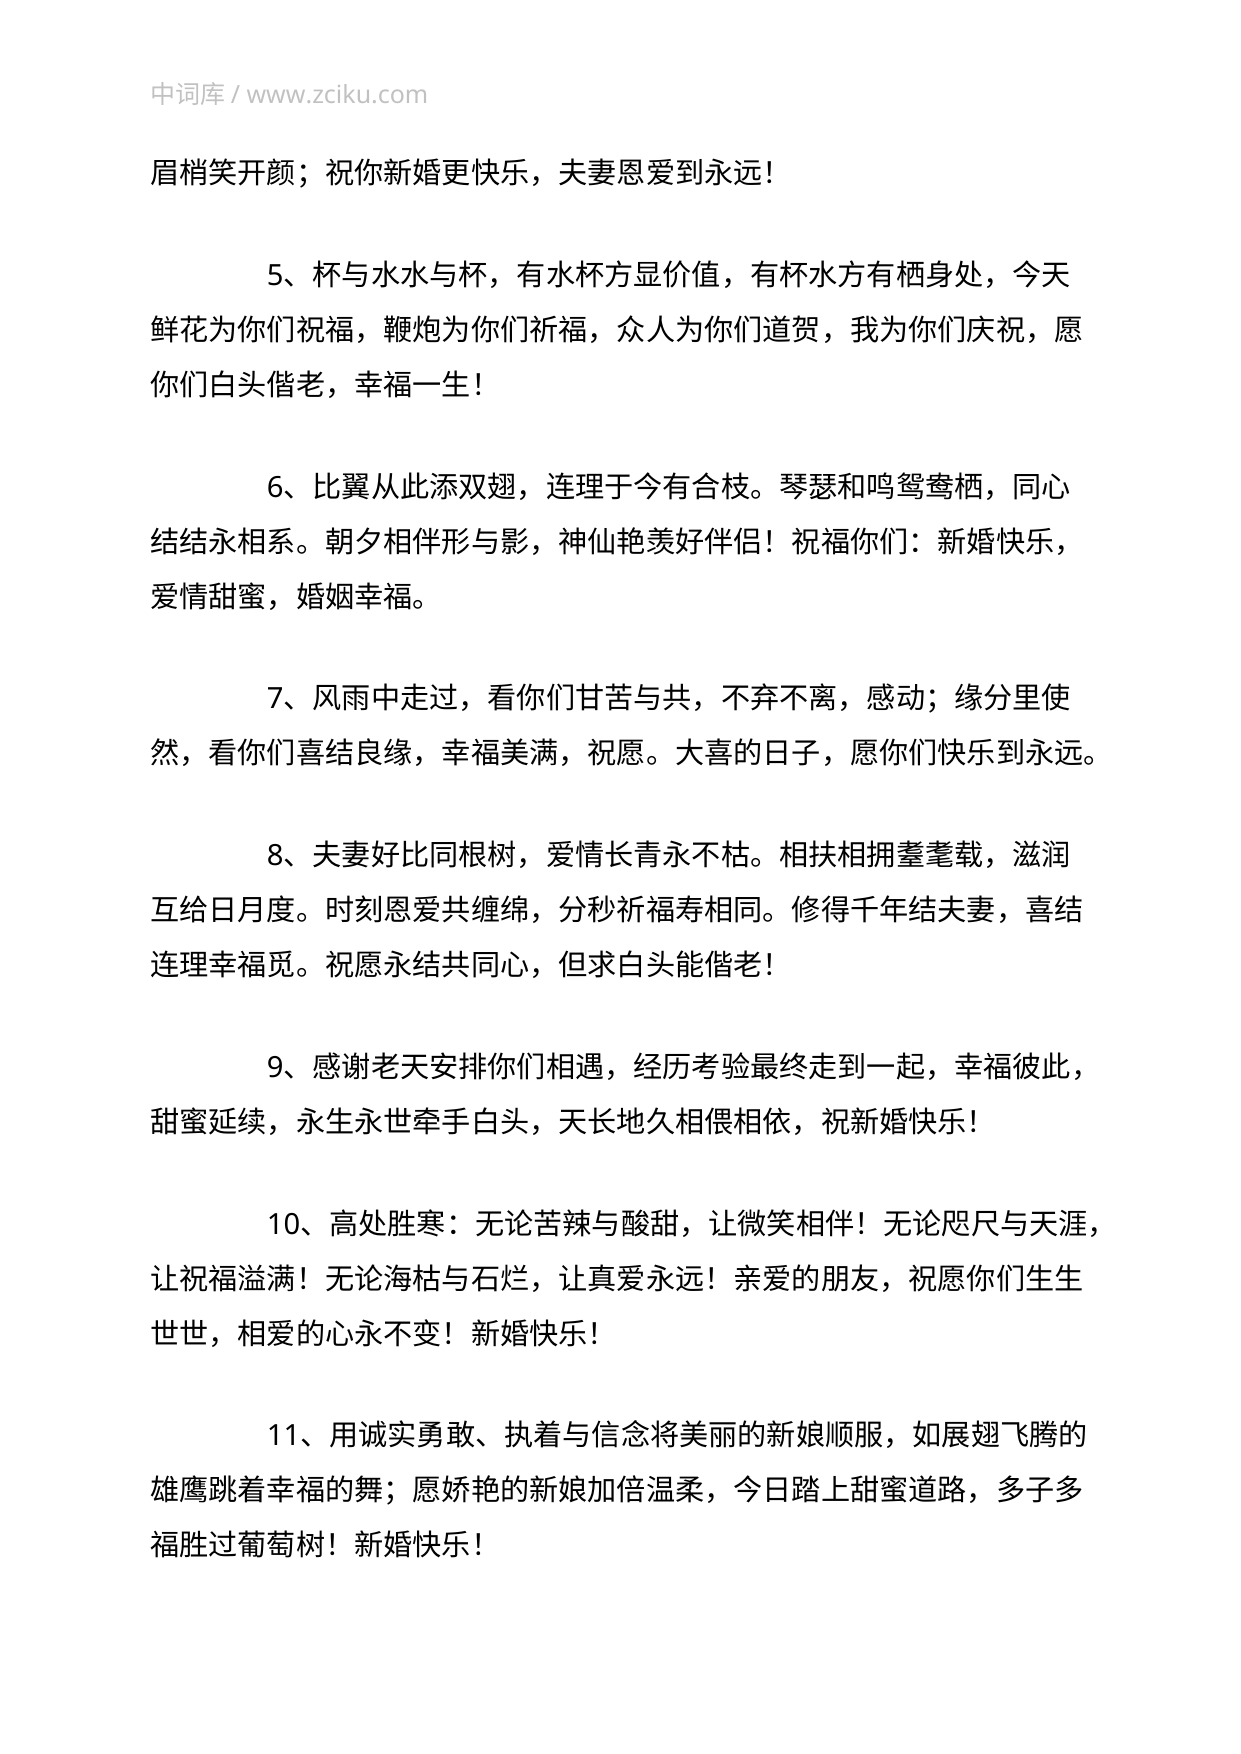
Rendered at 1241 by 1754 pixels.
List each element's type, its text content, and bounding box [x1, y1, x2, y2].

text 7、风雨中走过，看你们甘苦与共，不弃不离，感动；缘分里使然，看你们喜结良缘，幸福美满，祝愿。大喜的日子，愿你们快乐到永远。 [150, 675, 1090, 772]
text 5、杯与水水与杯，有水杯方显价值，有杯水方有栖身处，今天鲜花为你们祝福，鞭炮为你们祈福，众人为你们道贺，我为你们庆祝，愿你们白头偕老，幸福一生！ [150, 252, 1090, 404]
text 10、高处胜寒：无论苦辣与酸甜，让微笑相伴！无论咫尺与天涯，让祝福溢满！无论海枯与石烂，让真爱永远！亲爱的朋友，祝愿你们生生世世，相爱的心永不变！新婚快乐！ [150, 1200, 1090, 1352]
text 8、夫妻好比同根树，爱情长青永不枯。相扶相拥耋耄载，滋润互给日月度。时刻恩爱共缠绵，分秒祈福寿相同。修得千年结夫妻，喜结连理幸福觅。祝愿永结共同心，但求白头能偕老！ [150, 832, 1090, 984]
text 9、感谢老天安排你们相遇，经历考验最终走到一起，幸福彼此，甜蜜延续，永生永世牵手白头，天长地久相偎相依，祝新婚快乐！ [150, 1043, 1090, 1141]
text 6、比翼从此添双翅，连理于今有合枝。琴瑟和鸣鸳鸯栖，同心结结永相系。朝夕相伴形与影，神仙艳羡好伴侣！祝福你们：新婚快乐，爱情甜蜜，婚姻幸福。 [150, 463, 1090, 616]
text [150, 150, 1090, 192]
text 11、用诚实勇敢、执着与信念将美丽的新娘顺服，如展翅飞腾的雄鹰跳着幸福的舞；愿娇艳的新娘加倍温柔，今日踏上甜蜜道路，多子多福胜过葡萄树！新婚快乐！ [150, 1412, 1090, 1564]
